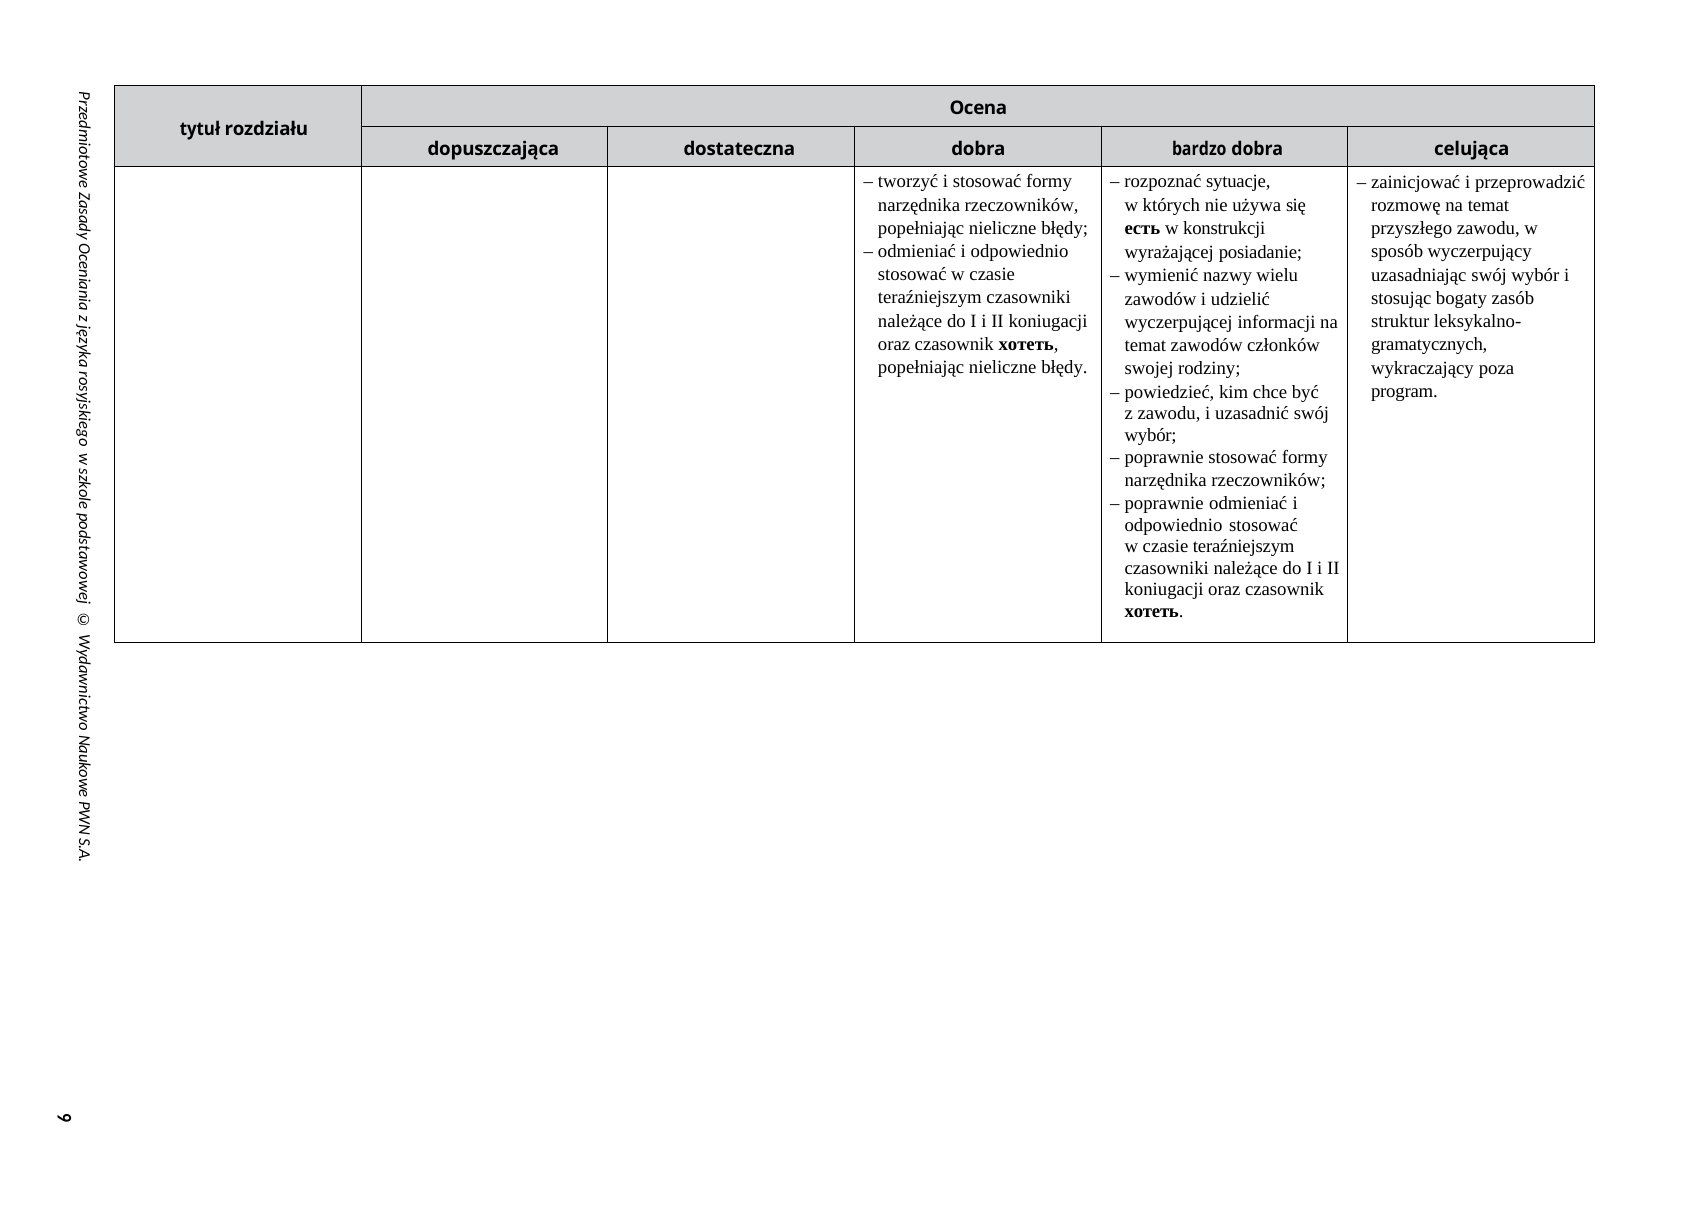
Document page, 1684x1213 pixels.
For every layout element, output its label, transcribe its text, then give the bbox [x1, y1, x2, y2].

table_cell dostateczna [608, 127, 854, 166]
table_cell – zainicjować i przeprowadzić rozmowę na temat przyszłego zawodu, w sposób wyczerpujący uzasadniając swój wybór i stosując bogaty zasób struktur leksykalno- gramatycznych, wykraczający poza program. [1348, 167, 1594, 642]
table_cell celująca [1348, 127, 1594, 166]
table_cell bardzo dobra [1102, 127, 1347, 166]
table_header Ocena [362, 86, 1594, 126]
table_cell tworzyć i stosować formy narzędnika rzeczowników, popełniając nieliczne błędy; odmieniać i odpowiednio stosować w czasie teraźniejszym czasowniki należące do I i II koniugacji oraz czasownik хотеть, popełniając nieliczne błędy. [855, 167, 1101, 642]
table_cell dobra [855, 127, 1101, 166]
table_cell rozpoznać sytuacje, w których nie używa się есть w konstrukcji wyrażającej posiadanie; wymienić nazwy wielu zawodów i udzielić wyczerpującej informacji na temat zawodów członków swojej rodziny; powiedzieć, kim chce być z zawodu, i uzasadnić swój wybór; poprawnie stosować formy narzędnika rzeczowników; poprawnie odmieniać i odpowiednio stosować w czasie teraźniejszym czasowniki należące do I i II koniugacji oraz czasownik хотеть. [1102, 167, 1347, 642]
table_cell [115, 167, 361, 642]
table_cell dopuszczająca [362, 127, 607, 166]
table_header tytuł rozdziału [115, 86, 361, 166]
table_cell [362, 167, 607, 642]
table_cell [608, 167, 854, 642]
